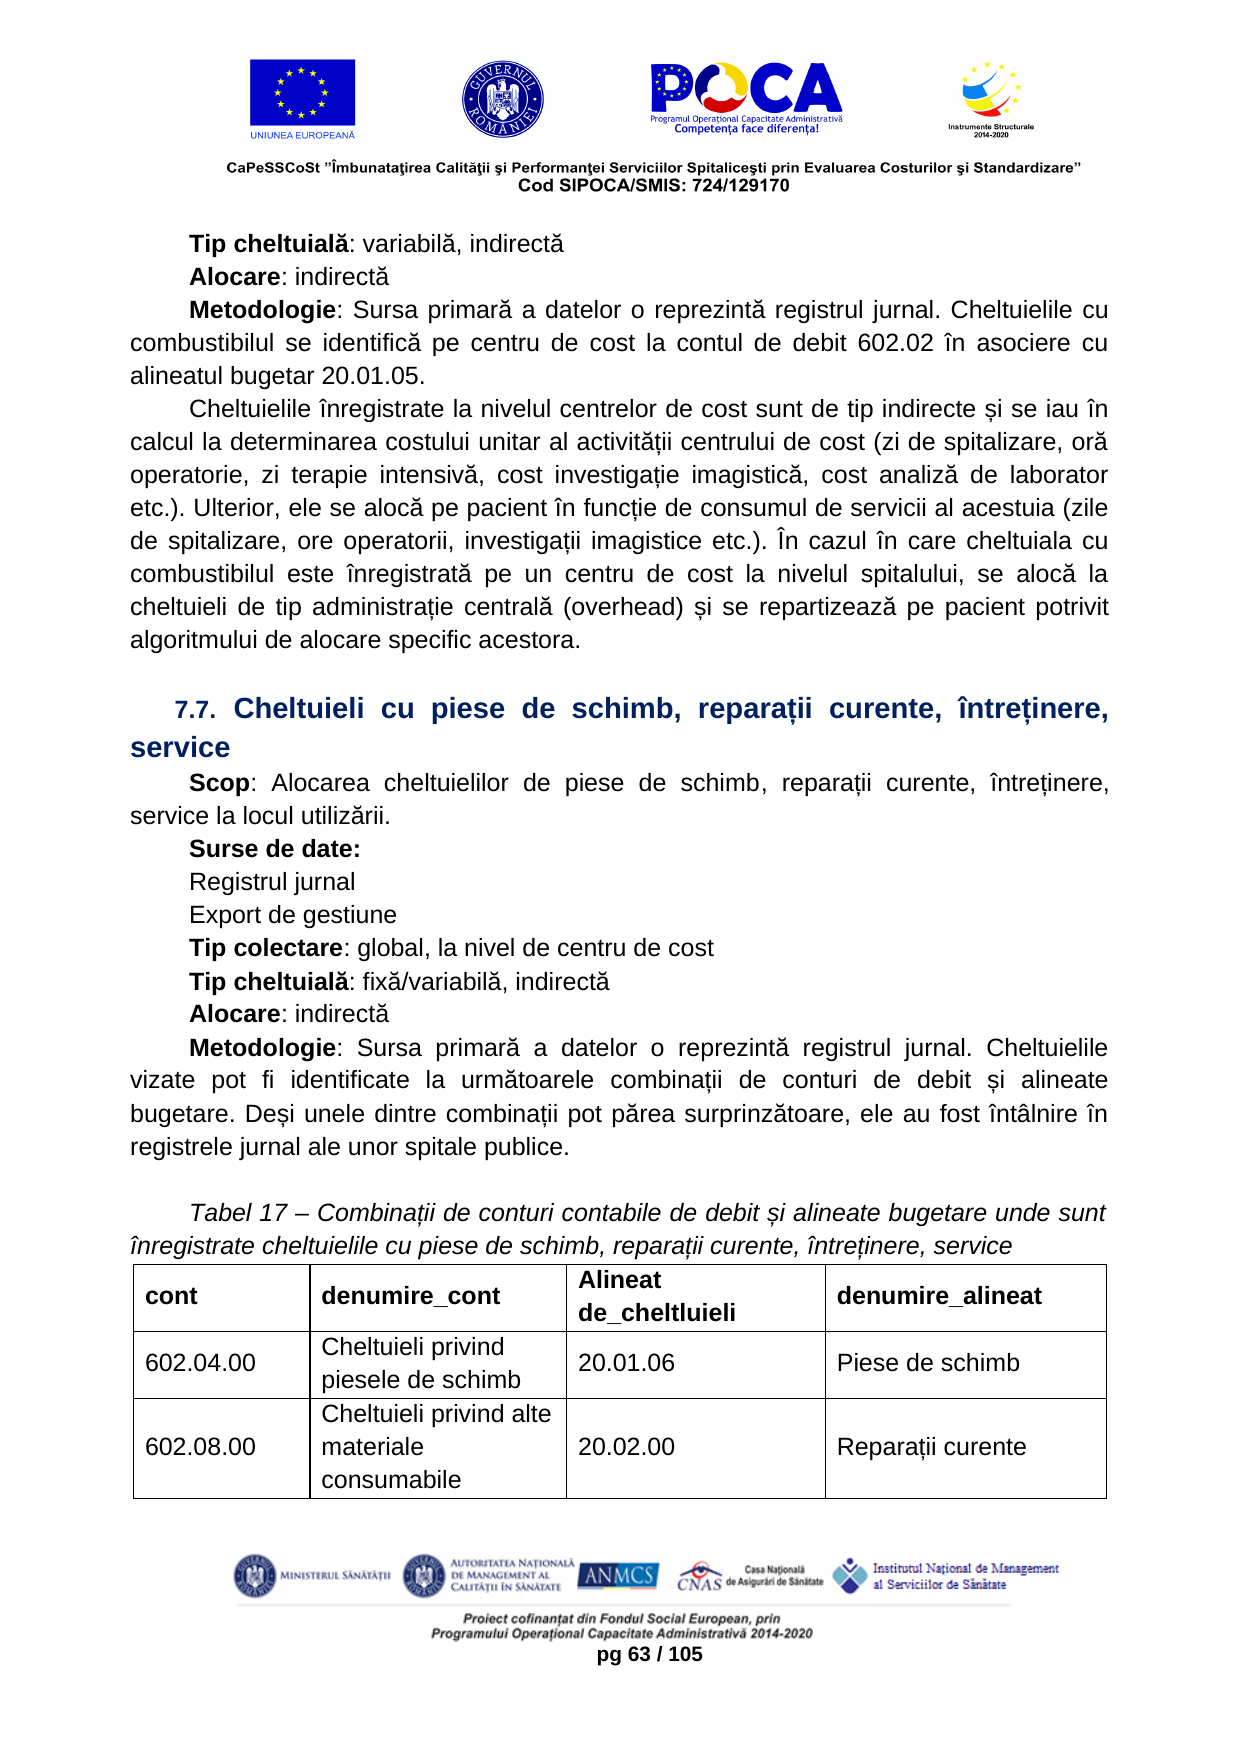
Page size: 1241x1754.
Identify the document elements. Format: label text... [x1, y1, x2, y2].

text Cheltuielile înregistrate la nivelul centrelor de cost sunt de tip indirecte și se iau în calcul la determinarea costului unitar al activității centrului de cost (zi de spitalizare, oră operatorie, zi terapie intensivă, cost investigație imagistică, cost analiză de laborator etc.). Ulterior, ele se alocă pe pacient în funcție de consumul de servicii al acestuia (zile de spitalizare, ore operatorii, investigații imagistice etc.). În cazul în care cheltuiala cu combustibilul este înregistrată pe un centru de cost la nivelul spitalului, se alocă la cheltuieli de tip administrație centrală (overhead) și se repartizează pe pacient potrivit algoritmului de alocare specific acestora. [130, 394, 1110, 654]
text Alocare: indirectă [130, 999, 1110, 1028]
subtitle Cheltuieli cu piese de schimb, reparații curente, întreținere, service [130, 691, 1110, 763]
table_cell Piese de schimb [826, 1332, 1106, 1398]
text Scop: Alocarea cheltuielilor de piese de schimb, reparații curente, întreținere, service la locul utilizării. [130, 768, 1110, 830]
table_header denumire_alineat [826, 1265, 1106, 1331]
text Export de gestiune [130, 900, 1110, 929]
table_cell Reparații curente [826, 1399, 1106, 1498]
text Registrul jurnal [130, 867, 1110, 896]
table_header Alineat de_cheltluieli [567, 1265, 825, 1331]
picture [210, 37, 1089, 201]
table_cell 20.02.00 [567, 1399, 825, 1498]
text Tip cheltuială: variabilă, indirectă [130, 229, 1110, 258]
table_cell Cheltuieli privind alte materiale consumabile [311, 1399, 566, 1498]
text Metodologie: Sursa primară a datelor o reprezintă registrul jurnal. Cheltuielile vizate pot fi identificate la următoarele combinații de conturi de debit și alineate bugetare. Deși unele dintre combinații pot părea surprinzătoare, ele au fost întâlnire în registrele jurnal ale unor spitale publice. [130, 1032, 1110, 1160]
table_header denumire_cont [311, 1265, 566, 1331]
text Tip colectare: global, la nivel de centru de cost [130, 933, 1110, 962]
table_cell 602.04.00 [134, 1332, 309, 1398]
picture [232, 1551, 1067, 1643]
table_cell 20.01.06 [567, 1332, 825, 1398]
text Tip cheltuială: fixă/variabilă, indirectă [130, 966, 1110, 995]
table_cell Cheltuieli privind piesele de schimb [311, 1332, 566, 1398]
text Alocare: indirectă [130, 262, 1110, 291]
table_header cont [134, 1265, 309, 1331]
table_cell 602.08.00 [134, 1399, 309, 1498]
text Surse de date: [130, 834, 1110, 863]
text Metodologie: Sursa primară a datelor o reprezintă registrul jurnal. Cheltuielile cu combustibilul se identifică pe centru de cost la contul de debit 602.02 în asociere cu alineatul bugetar 20.01.05. [130, 295, 1110, 390]
text Tabel 17 – Combinații de conturi contabile de debit și alineate bugetare unde sunt înregistrate cheltuielile cu piese de schimb, reparații curente, întreținere, service [130, 1198, 1110, 1259]
